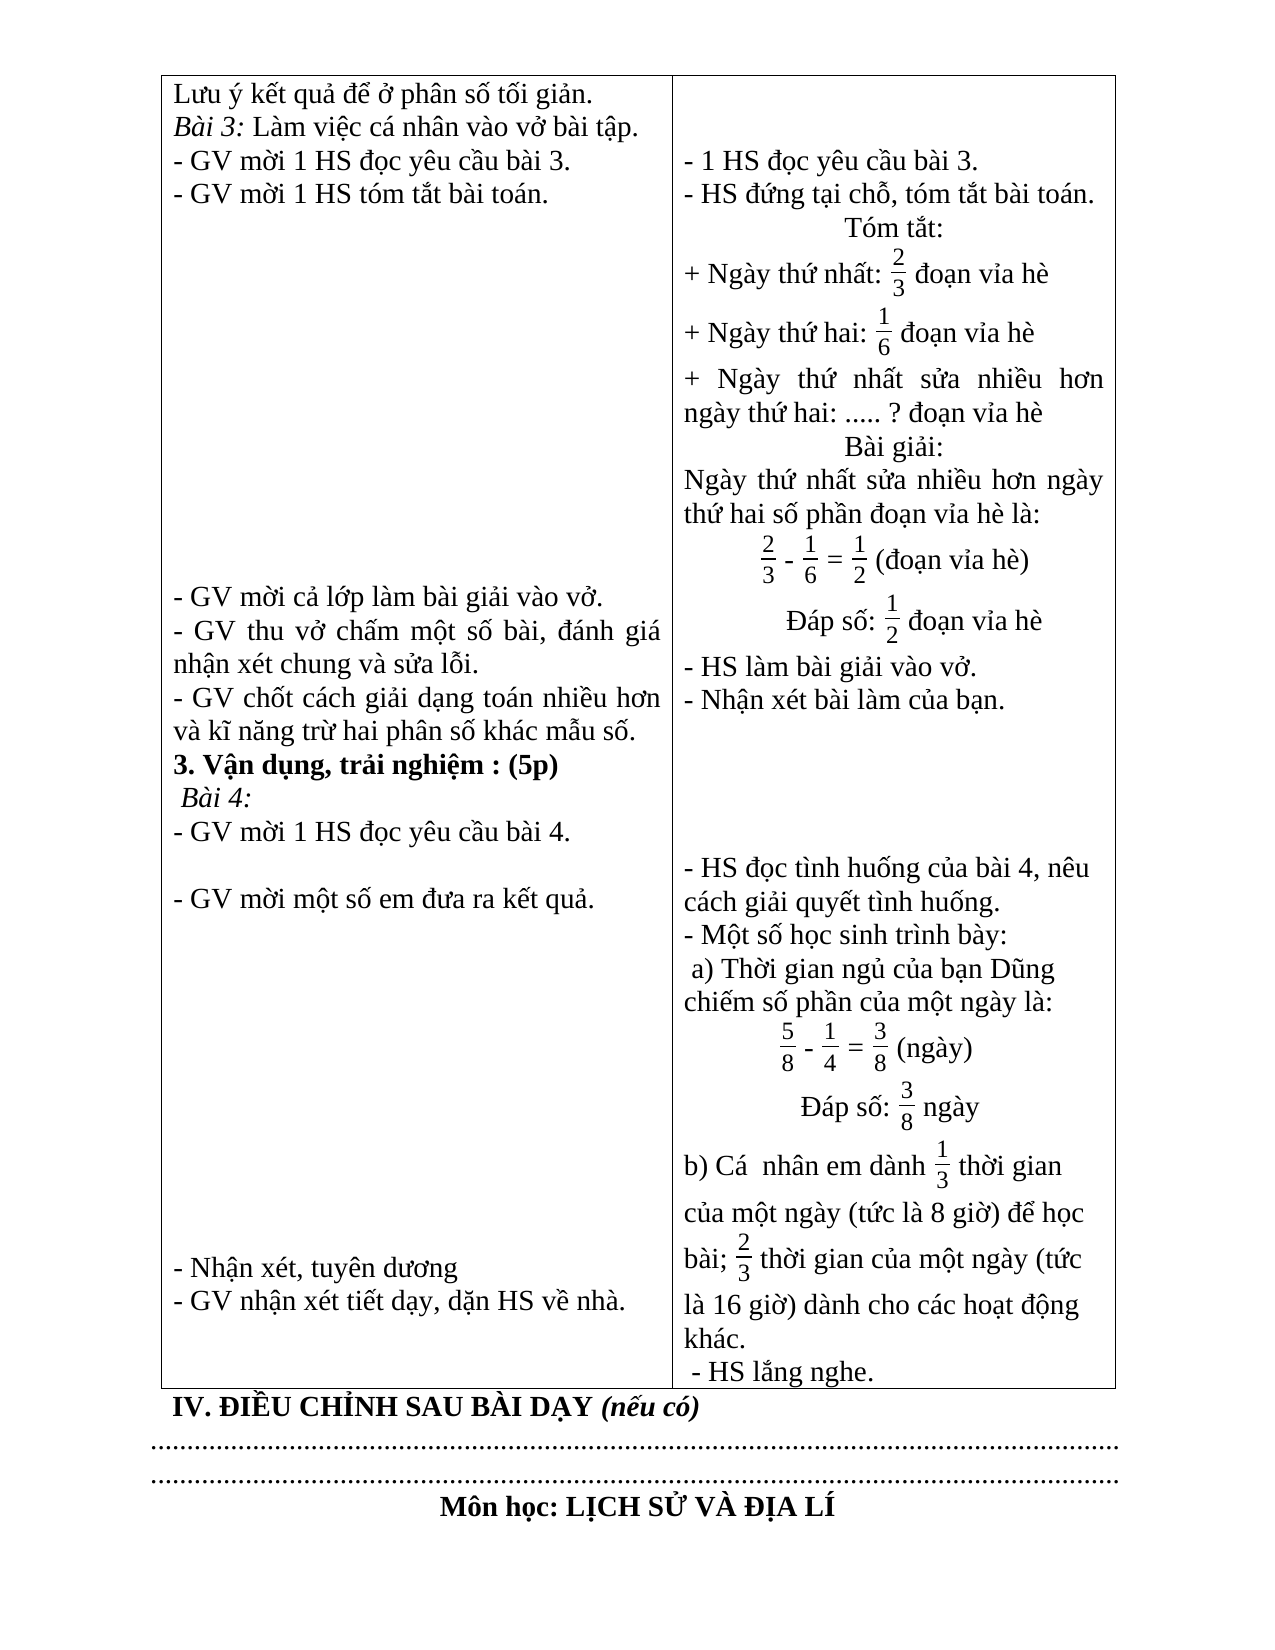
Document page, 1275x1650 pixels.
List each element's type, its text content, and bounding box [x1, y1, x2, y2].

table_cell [673, 76, 1115, 1388]
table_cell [162, 76, 672, 1388]
text IV. ĐIỀU CHỈNH SAU BÀI DẠY (nếu có) [150, 1389, 1125, 1422]
text .......................................................................................................................................................................................................................................................................... [150, 1422, 1125, 1489]
text Môn học: LỊCH SỬ VÀ ĐỊA LÍ [150, 1489, 1125, 1523]
